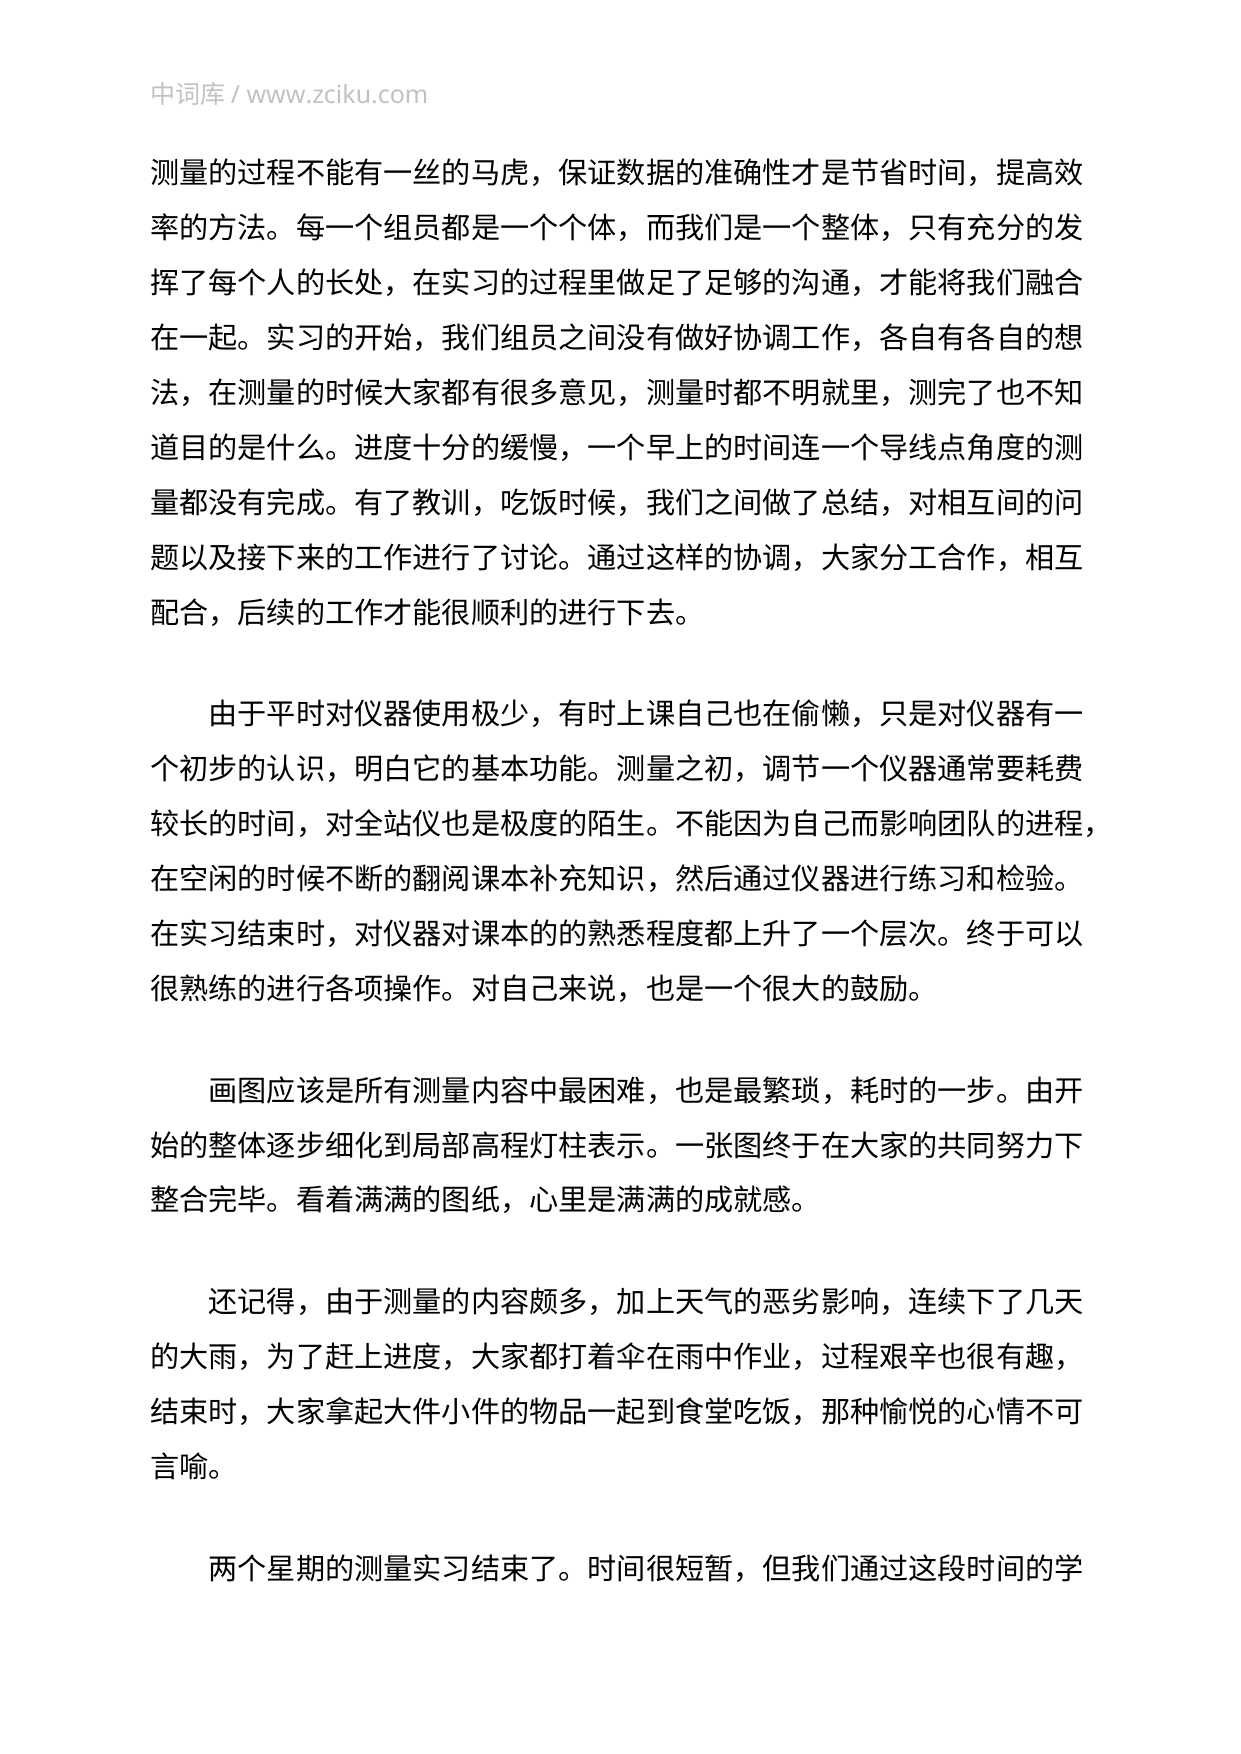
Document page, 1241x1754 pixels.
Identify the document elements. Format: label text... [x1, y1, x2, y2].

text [150, 150, 1090, 631]
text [150, 1545, 1090, 1587]
text 画图应该是所有测量内容中最困难，也是最繁琐，耗时的一步。由开始的整体逐步细化到局部高程灯柱表示。一张图终于在大家的共同努力下整合完毕。看着满满的图纸，心里是满满的成就感。 [150, 1067, 1090, 1219]
text 由于平时对仪器使用极少，有时上课自己也在偷懒，只是对仪器有一个初步的认识，明白它的基本功能。测量之初，调节一个仪器通常要耗费较长的时间，对全站仪也是极度的陌生。不能因为自己而影响团队的进程，在空闲的时候不断的翻阅课本补充知识，然后通过仪器进行练习和检验。在实习结束时，对仪器对课本的的熟悉程度都上升了一个层次。终于可以很熟练的进行各项操作。对自己来说，也是一个很大的鼓励。 [150, 691, 1090, 1008]
text 还记得，由于测量的内容颇多，加上天气的恶劣影响，连续下了几天的大雨，为了赶上进度，大家都打着伞在雨中作业，过程艰辛也很有趣，结束时，大家拿起大件小件的物品一起到食堂吃饭，那种愉悦的心情不可言喻。 [150, 1279, 1090, 1486]
